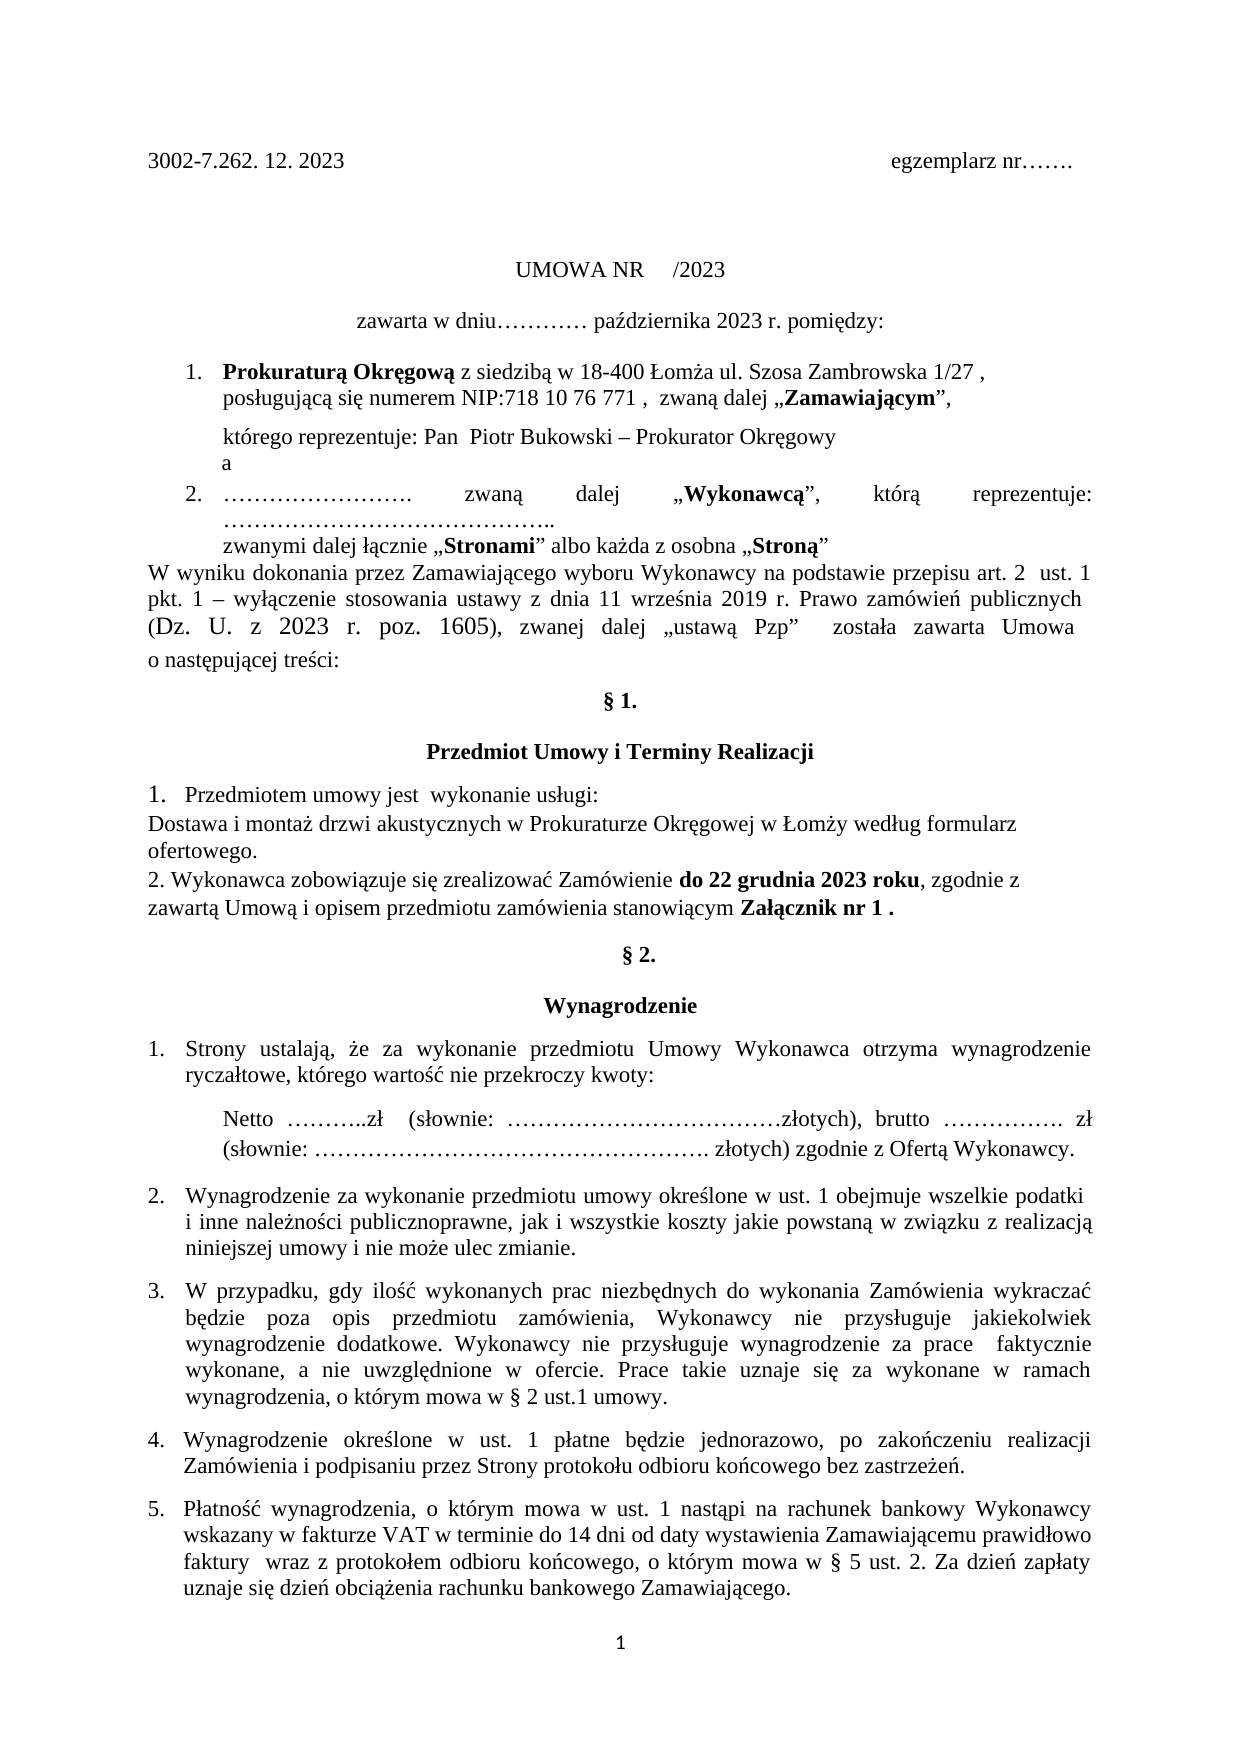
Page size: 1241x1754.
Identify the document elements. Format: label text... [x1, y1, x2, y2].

list Przedmiotem umowy jest wykonanie usługi: [148, 781, 1093, 808]
list Wynagrodzenie za wykonanie przedmiotu umowy określone w ust. 1 obejmuje wszelkie podatki i inne należności publicznoprawne, jak i wszystkie koszty jakie powstaną w związku z realizacją niniejszej umowy i nie może ulec zmianie. [148, 1182, 1093, 1261]
text Wynagrodzenie [148, 992, 1093, 1019]
list Netto ………..zł (słownie: ………………………………złotych), brutto ……………. zł (słownie: ……………………………………………. złotych) zgodnie z Ofertą Wykonawcy. [223, 1104, 1093, 1161]
text zwanymi dalej łącznie „Stronami” albo każda z osobna „Stroną” [223, 532, 1093, 559]
list ……………………. zwaną dalej „Wykonawcą”, którą reprezentuje: …………………………………….. [185, 480, 1093, 532]
list Prokuraturą Okręgową z siedzibą w 18-400 Łomża ul. Szosa Zambrowska 1/27 , posługującą się numerem NIP:718 10 76 771 , zwaną dalej „Zamawiającym”, [185, 358, 1093, 411]
text 3002-7.262. 12. 2023 egzemplarz nr……. [148, 148, 1093, 174]
text 2. Wykonawca zobowiązuje się zrealizować Zamówienie do 22 grudnia 2023 roku, zgodnie z zawartą Umową i opisem przedmiotu zamówienia stanowiącym Załącznik nr 1 . [148, 864, 1093, 921]
text Przedmiot Umowy i Terminy Realizacji [148, 738, 1093, 764]
text zawarta w dniu………… października 2023 r. pomiędzy: [148, 307, 1093, 333]
text a [148, 449, 1093, 476]
text § 1. [148, 687, 1093, 713]
list Płatność wynagrodzenia, o którym mowa w ust. 1 nastąpi na rachunek bankowy Wykonawcy wskazany w fakturze VAT w terminie do 14 dni od daty wystawienia Zamawiającemu prawidłowo faktury wraz z protokołem odbioru końcowego, o którym mowa w § 5 ust. 2. Za dzień zapłaty uznaje się dzień obciążenia rachunku bankowego Zamawiającego. [148, 1495, 1093, 1601]
text Dostawa i montaż drzwi akustycznych w Prokuraturze Okręgowej w Łomży według formularz ofertowego. [148, 808, 1093, 864]
list W przypadku, gdy ilość wykonanych prac niezbędnych do wykonania Zamówienia wykraczać będzie poza opis przedmiotu zamówienia, Wykonawcy nie przysługuje jakiekolwiek wynagrodzenie dodatkowe. Wykonawcy nie przysługuje wynagrodzenie za prace faktycznie wykonane, a nie uwzględnione w ofercie. Prace takie uznaje się za wykonane w ramach wynagrodzenia, o którym mowa w § 2 ust.1 umowy. [148, 1277, 1093, 1409]
text § 2. [185, 941, 1093, 968]
text UMOWA NR /2023 [148, 256, 1093, 282]
list Strony ustalają, że za wykonanie przedmiotu Umowy Wykonawca otrzyma wynagrodzenie ryczałtowe, którego wartość nie przekroczy kwoty: [148, 1035, 1093, 1088]
text W wyniku dokonania przez Zamawiającego wyboru Wykonawcy na podstawie przepisu art. 2 ust. 1 pkt. 1 – wyłączenie stosowania ustawy z dnia 11 września 2019 r. Prawo zamówień publicznych (Dz. U. z 2023 r. poz. 1605), zwanej dalej „ustawą Pzp” została zawarta Umowa o następującej treści: [148, 559, 1093, 674]
text którego reprezentuje: Pan Piotr Bukowski – Prokurator Okręgowy [223, 423, 1093, 449]
list Wynagrodzenie określone w ust. 1 płatne będzie jednorazowo, po zakończeniu realizacji Zamówienia i podpisaniu przez Strony protokołu odbioru końcowego bez zastrzeżeń. [148, 1426, 1093, 1478]
